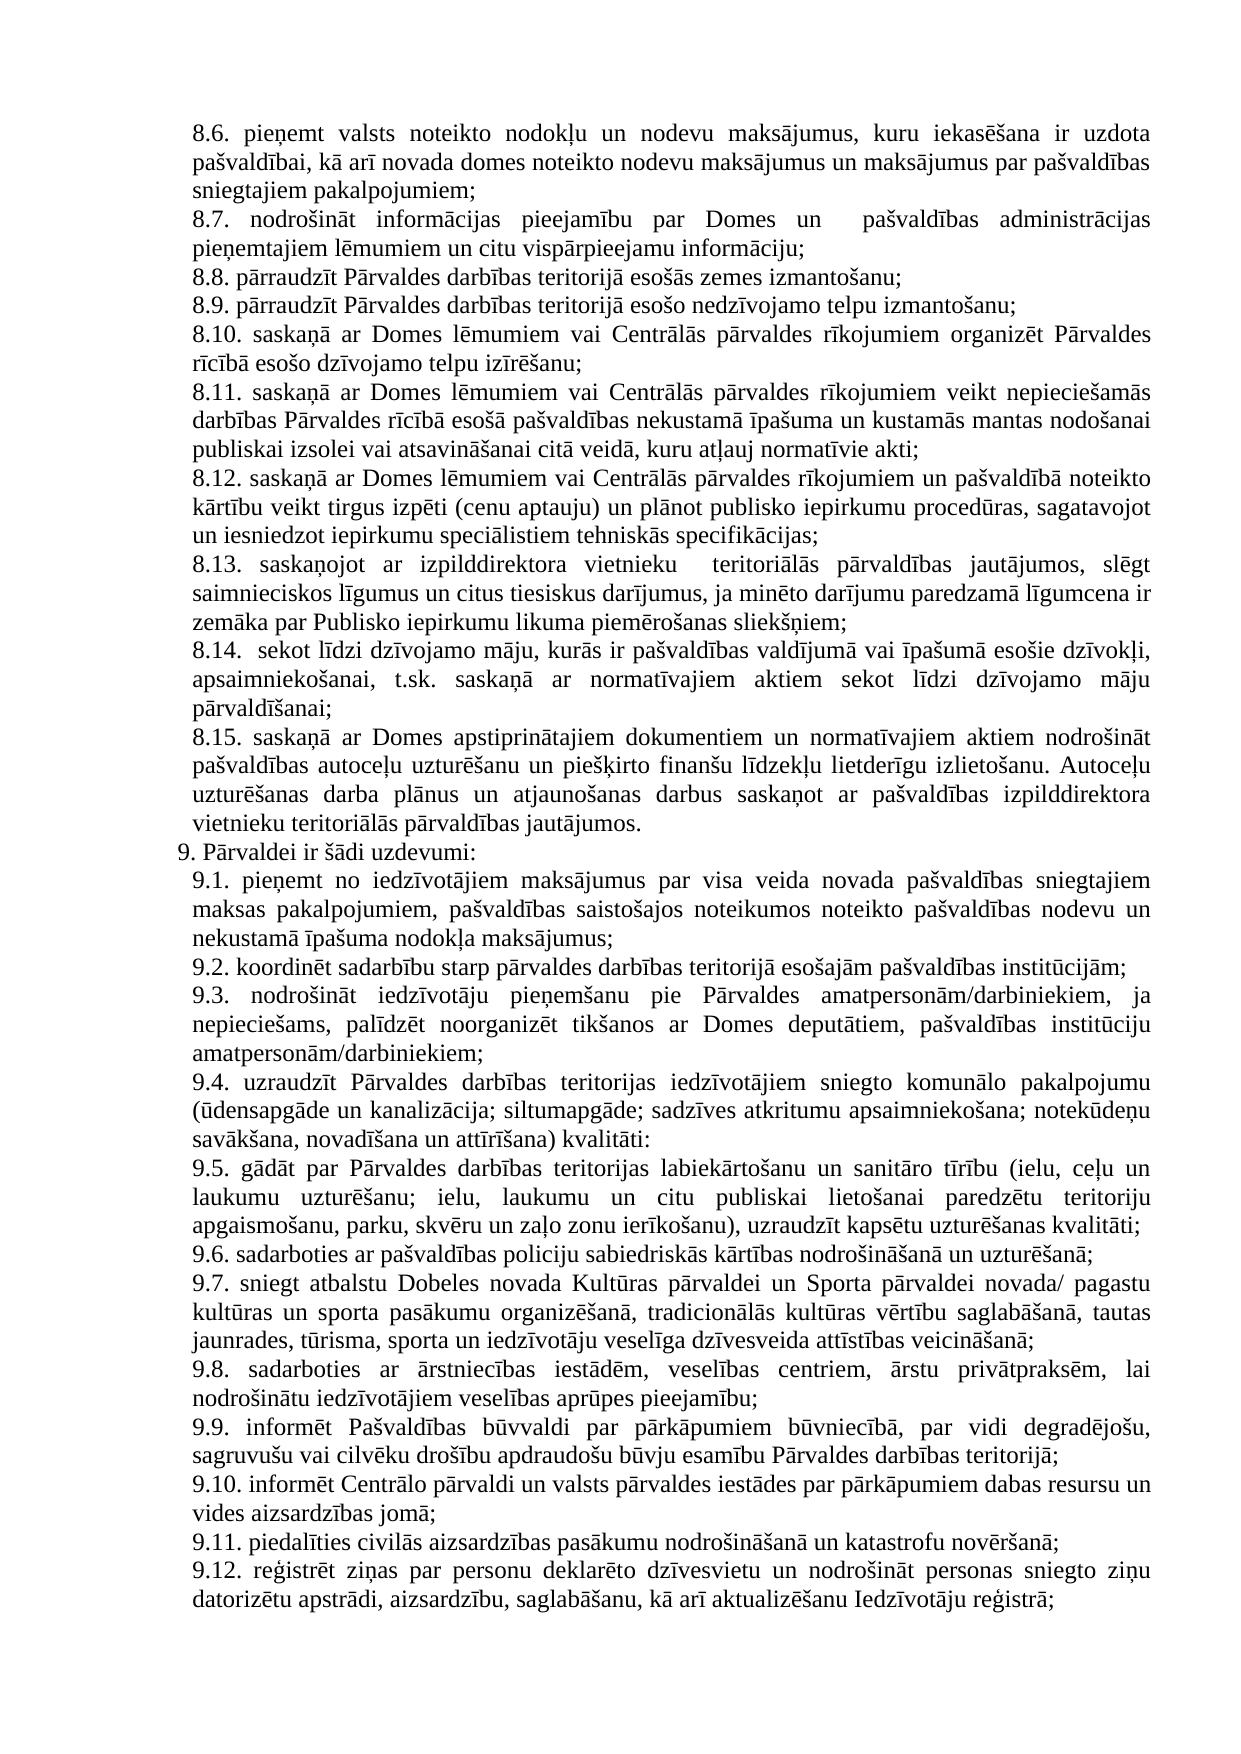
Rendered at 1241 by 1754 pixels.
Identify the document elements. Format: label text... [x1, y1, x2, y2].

text 8.13. saskaņojot ar izpilddirektora vietnieku teritoriālās pārvaldības jautājumos, slēgt saimnieciskos līgumus un citus tiesiskus darījumus, ja minēto darījumu paredzamā līgumcena ir zemāka par Publisko iepirkumu likuma piemērošanas sliekšņiem; [192, 549, 1152, 636]
text 9.7. sniegt atbalstu Dobeles novada Kultūras pārvaldei un Sporta pārvaldei novada/ pagastu kultūras un sporta pasākumu organizēšanā, tradicionālās kultūras vērtību saglabāšanā, tautas jaunrades, tūrisma, sporta un iedzīvotāju veselīga dzīvesveida attīstības veicināšanā; [192, 1268, 1152, 1354]
text 9.6. sadarboties ar pašvaldības policiju sabiedriskās kārtības nodrošināšanā un uzturēšanā; [192, 1239, 1152, 1268]
text 8.12. saskaņā ar Domes lēmumiem vai Centrālās pārvaldes rīkojumiem un pašvaldībā noteikto kārtību veikt tirgus izpēti (cenu aptauju) un plānot publisko iepirkumu procedūras, sagatavojot un iesniedzot iepirkumu speciālistiem tehniskās specifikācijas; [192, 463, 1152, 549]
text 9.4. uzraudzīt Pārvaldes darbības teritorijas iedzīvotājiem sniegto komunālo pakalpojumu (ūdensapgāde un kanalizācija; siltumapgāde; sadzīves atkritumu apsaimniekošana; notekūdeņu savākšana, novadīšana un attīrīšana) kvalitāti: [192, 1067, 1152, 1153]
text 9.11. piedalīties civilās aizsardzības pasākumu nodrošināšanā un katastrofu novēršanā; [192, 1527, 1152, 1556]
text 8.11. saskaņā ar Domes lēmumiem vai Centrālās pārvaldes rīkojumiem veikt nepieciešamās darbības Pārvaldes rīcībā esošā pašvaldības nekustamā īpašuma un kustamās mantas nodošanai publiskai izsolei vai atsavināšanai citā veidā, kuru atļauj normatīvie akti; [192, 377, 1152, 463]
text 9.1. pieņemt no iedzīvotājiem maksājumus par visa veida novada pašvaldības sniegtajiem maksas pakalpojumiem, pašvaldības saistošajos noteikumos noteikto pašvaldības nodevu un nekustamā īpašuma nodokļa maksājumus; [192, 866, 1152, 952]
text 9. Pārvaldei ir šādi uzdevumi: [177, 837, 1152, 866]
text 9.2. koordinēt sadarbību starp pārvaldes darbības teritorijā esošajām pašvaldības institūcijām; [192, 952, 1152, 981]
text 8.6. pieņemt valsts noteikto nodokļu un nodevu maksājumus, kuru iekasēšana ir uzdota pašvaldībai, kā arī novada domes noteikto nodevu maksājumus un maksājumus par pašvaldības sniegtajiem pakalpojumiem; [192, 118, 1152, 204]
text 9.5. gādāt par Pārvaldes darbības teritorijas labiekārtošanu un sanitāro tīrību (ielu, ceļu un laukumu uzturēšanu; ielu, laukumu un citu publiskai lietošanai paredzētu teritoriju apgaismošanu, parku, skvēru un zaļo zonu ierīkošanu), uzraudzīt kapsētu uzturēšanas kvalitāti; [192, 1153, 1152, 1239]
text 9.9. informēt Pašvaldības būvvaldi par pārkāpumiem būvniecībā, par vidi degradējošu, sagruvušu vai cilvēku drošību apdraudošu būvju esamību Pārvaldes darbības teritorijā; [192, 1412, 1152, 1469]
text 8.10. saskaņā ar Domes lēmumiem vai Centrālās pārvaldes rīkojumiem organizēt Pārvaldes rīcībā esošo dzīvojamo telpu izīrēšanu; [192, 319, 1152, 377]
text 8.15. saskaņā ar Domes apstiprinātajiem dokumentiem un normatīvajiem aktiem nodrošināt pašvaldības autoceļu uzturēšanu un piešķirto finanšu līdzekļu lietderīgu izlietošanu. Autoceļu uzturēšanas darba plānus un atjaunošanas darbus saskaņot ar pašvaldības izpilddirektora vietnieku teritoriālās pārvaldības jautājumos. [192, 722, 1152, 837]
text 8.14. sekot līdzi dzīvojamo māju, kurās ir pašvaldības valdījumā vai īpašumā esošie dzīvokļi, apsaimniekošanai, t.sk. saskaņā ar normatīvajiem aktiem sekot līdzi dzīvojamo māju pārvaldīšanai; [192, 636, 1152, 722]
text 8.8. pārraudzīt Pārvaldes darbības teritorijā esošās zemes izmantošanu; [192, 262, 1152, 291]
text 9.10. informēt Centrālo pārvaldi un valsts pārvaldes iestādes par pārkāpumiem dabas resursu un vides aizsardzības jomā; [192, 1469, 1152, 1527]
text 9.12. reģistrēt ziņas par personu deklarēto dzīvesvietu un nodrošināt personas sniegto ziņu datorizētu apstrādi, aizsardzību, saglabāšanu, kā arī aktualizēšanu Iedzīvotāju reģistrā; [192, 1556, 1152, 1613]
text 8.7. nodrošināt informācijas pieejamību par Domes un pašvaldības administrācijas pieņemtajiem lēmumiem un citu vispārpieejamu informāciju; [192, 204, 1152, 262]
text 8.9. pārraudzīt Pārvaldes darbības teritorijā esošo nedzīvojamo telpu izmantošanu; [192, 291, 1152, 319]
text 9.8. sadarboties ar ārstniecības iestādēm, veselības centriem, ārstu privātpraksēm, lai nodrošinātu iedzīvotājiem veselības aprūpes pieejamību; [192, 1354, 1152, 1412]
text 9.3. nodrošināt iedzīvotāju pieņemšanu pie Pārvaldes amatpersonām/darbiniekiem, ja nepieciešams, palīdzēt noorganizēt tikšanos ar Domes deputātiem, pašvaldības institūciju amatpersonām/darbiniekiem; [192, 981, 1152, 1067]
